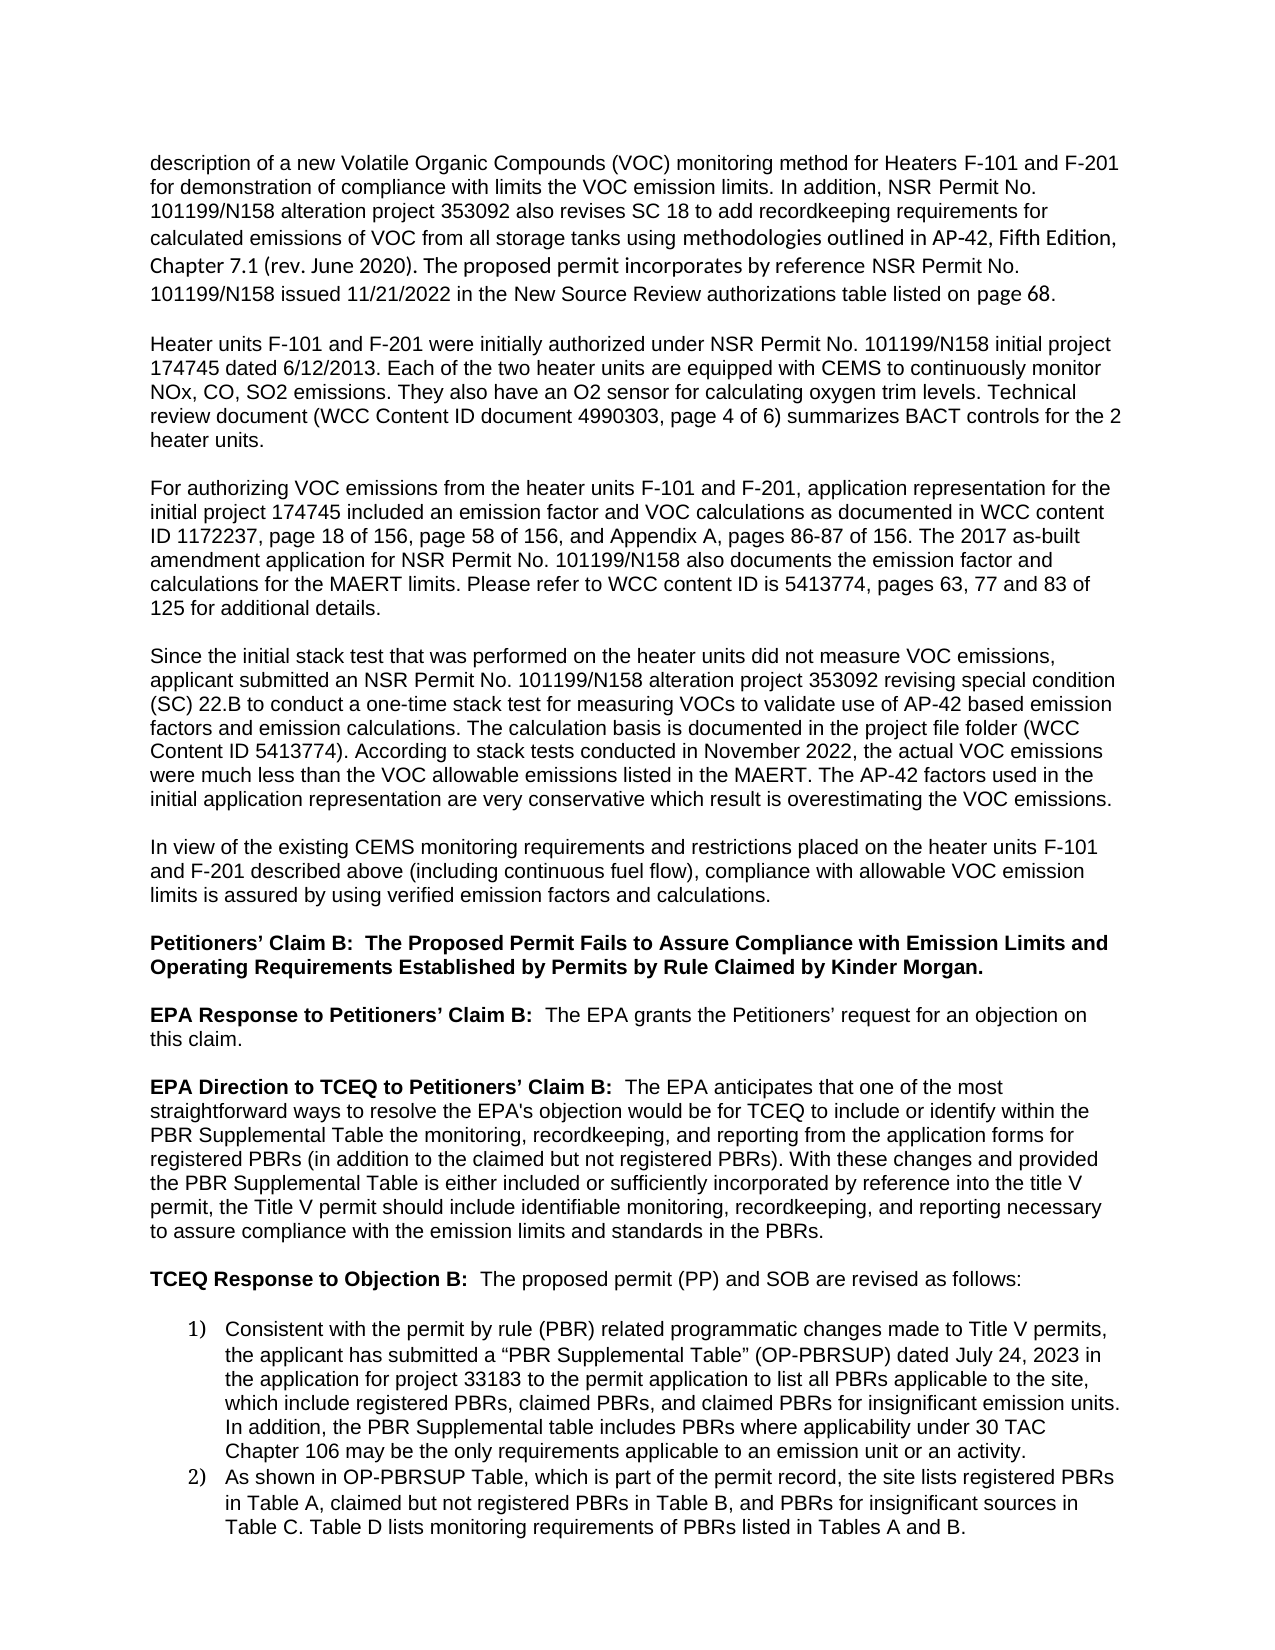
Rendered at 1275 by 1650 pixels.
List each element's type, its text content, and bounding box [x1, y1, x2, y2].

text Since the initial stack test that was performed on the heater units did not measure VOC emissions, applicant submitted an NSR Permit No. 101199/N158 alteration project 353092 revising special condition (SC) 22.B to conduct a one-time stack test for measuring VOCs to validate use of AP-42 based emission factors and emission calculations. The calculation basis is documented in the project file folder (WCC Content ID 5413774). According to stack tests conducted in November 2022, the actual VOC emissions were much less than the VOC allowable emissions listed in the MAERT. The AP-42 factors used in the initial application representation are very conservative which result is overestimating the VOC emissions. [150, 643, 1125, 811]
list TCEQ Response to Objection B: The proposed permit (PP) and SOB are revised as follows: [150, 1266, 1125, 1290]
text Petitioners’ Claim B: The Proposed Permit Fails to Assure Compliance with Emission Limits and Operating Requirements Established by Permits by Rule Claimed by Kinder Morgan. [150, 931, 1125, 979]
text EPA Direction to TCEQ to Petitioners’ Claim B: The EPA anticipates that one of the most straightforward ways to resolve the EPA's objection would be for TCEQ to include or identify within the PBR Supplemental Table the monitoring, recordkeeping, and reporting from the application forms for registered PBRs (in addition to the claimed but not registered PBRs). With these changes and provided the PBR Supplemental Table is either included or sufficiently incorporated by reference into the title V permit, the Title V permit should include identifiable monitoring, recordkeeping, and reporting necessary to assure compliance with the emission limits and standards in the PBRs. [150, 1075, 1125, 1242]
text EPA Response to Petitioners’ Claim B: The EPA grants the Petitioners’ request for an objection on this claim. [150, 1003, 1125, 1051]
list As shown in OP-PBRSUP Table, which is part of the permit record, the site lists registered PBRs in Table A, claimed but not registered PBRs in Table B, and PBRs for insignificant sources in Table C. Table D lists monitoring requirements of PBRs listed in Tables A and B. [187, 1462, 1125, 1539]
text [150, 150, 1125, 307]
text For authorizing VOC emissions from the heater units F-101 and F-201, application representation for the initial project 174745 included an emission factor and VOC calculations as documented in WCC content ID 1172237, page 18 of 156, page 58 of 156, and Appendix A, pages 86-87 of 156. The 2017 as-built amendment application for NSR Permit No. 101199/N158 also documents the emission factor and calculations for the MAERT limits. Please refer to WCC content ID is 5413774, pages 63, 77 and 83 of 125 for additional details. [150, 476, 1125, 619]
text Heater units F‐101 and F‐201 were initially authorized under NSR Permit No. 101199/N158 initial project 174745 dated 6/12/2013. Each of the two heater units are equipped with CEMS to continuously monitor NOx, CO, SO2 emissions. They also have an O2 sensor for calculating oxygen trim levels. Technical review document (WCC Content ID document 4990303, page 4 of 6) summarizes BACT controls for the 2 heater units. [150, 331, 1125, 452]
text In view of the existing CEMS monitoring requirements and restrictions placed on the heater units F-101 and F-201 described above (including continuous fuel flow), compliance with allowable VOC emission limits is assured by using verified emission factors and calculations. [150, 835, 1125, 907]
list Consistent with the permit by rule (PBR) related programmatic changes made to Title V permits, the applicant has submitted a “PBR Supplemental Table” (OP-PBRSUP) dated July 24, 2023 in the application for project 33183 to the permit application to list all PBRs applicable to the site, which include registered PBRs, claimed PBRs, and claimed PBRs for insignificant emission units. In addition, the PBR Supplemental table includes PBRs where applicability under 30 TAC Chapter 106 may be the only requirements applicable to an emission unit or an activity. [187, 1314, 1125, 1462]
